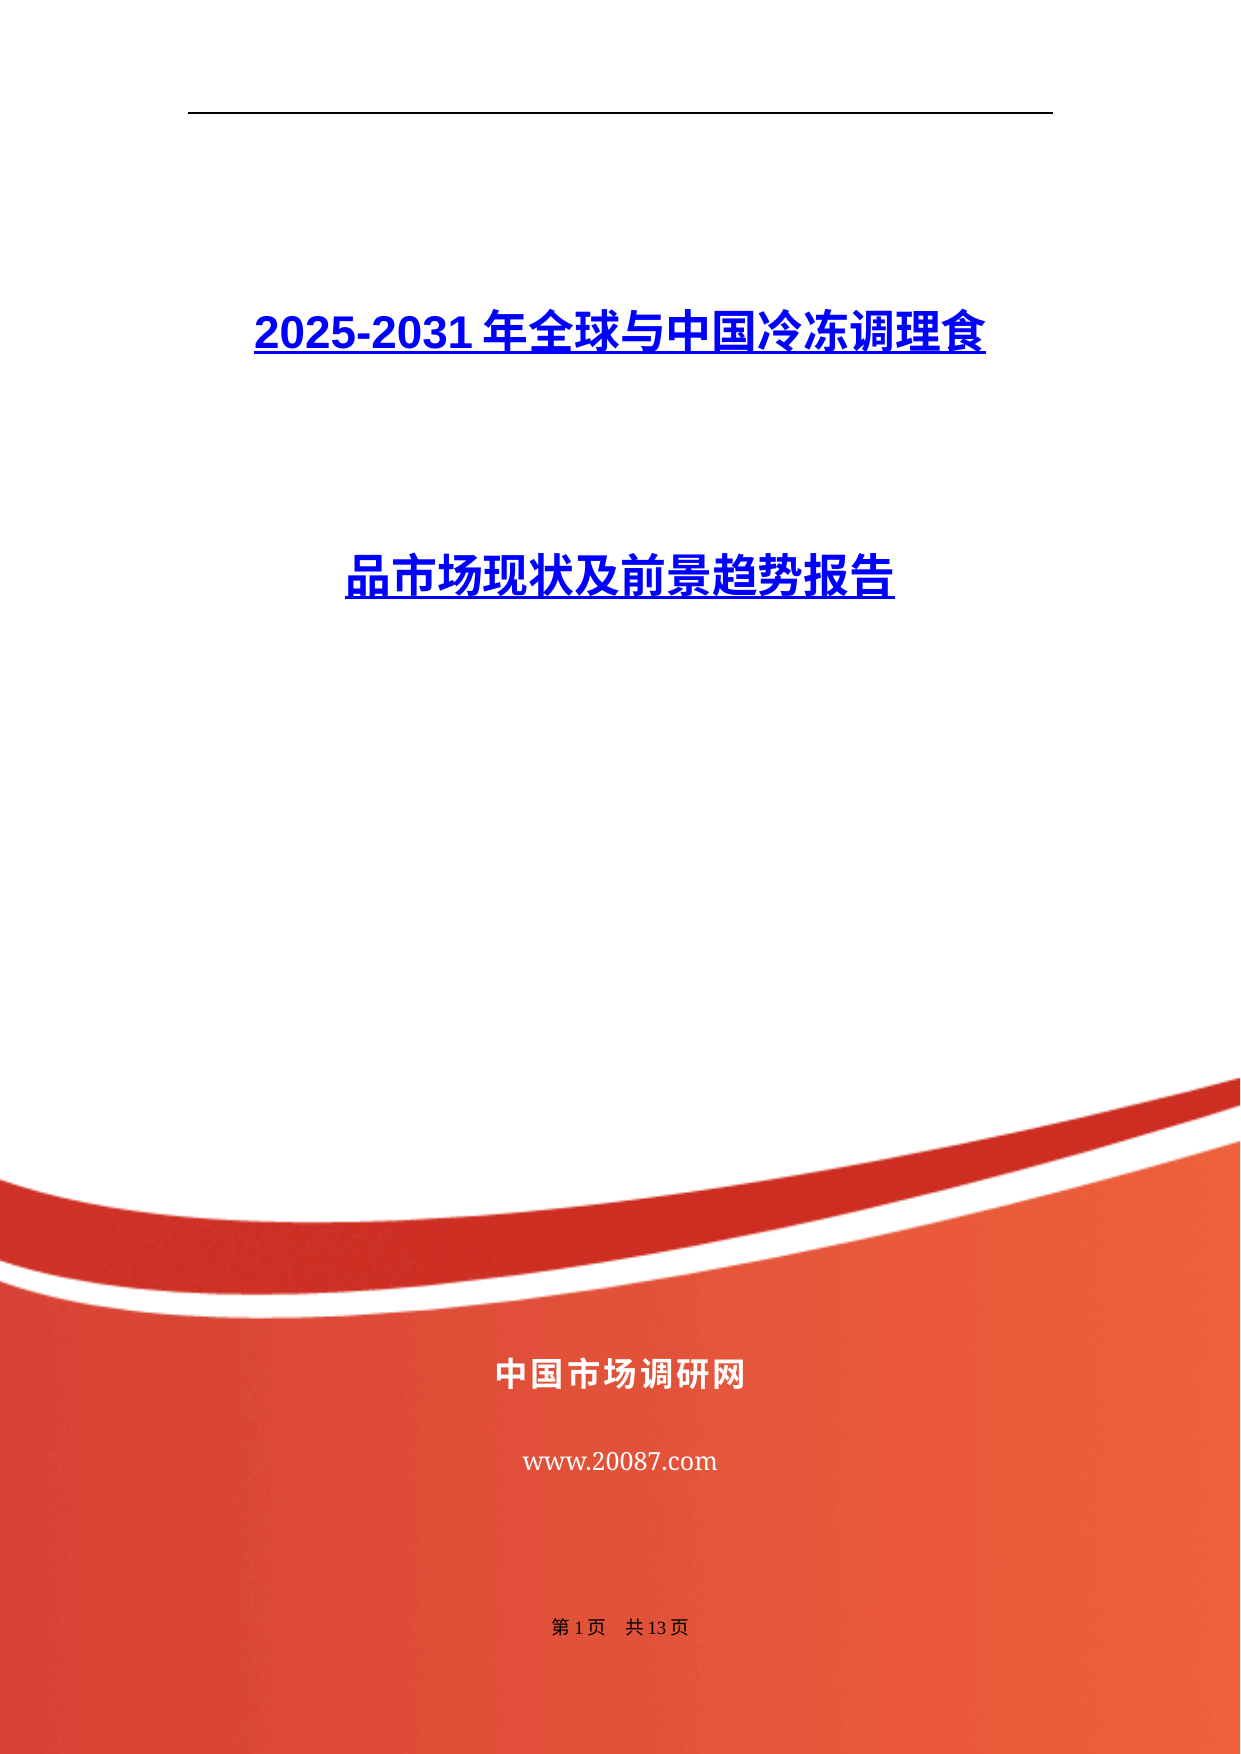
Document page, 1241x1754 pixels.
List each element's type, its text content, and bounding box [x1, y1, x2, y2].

subtitle 中国市场调研网 [187, 1339, 1053, 1404]
text www.20087.com [187, 1428, 1053, 1493]
table_header 2025-2031年全球与中国冷冻调理食品市场现状及前景趋势报告 [188, 207, 1053, 773]
picture [0, 1006, 1241, 1754]
